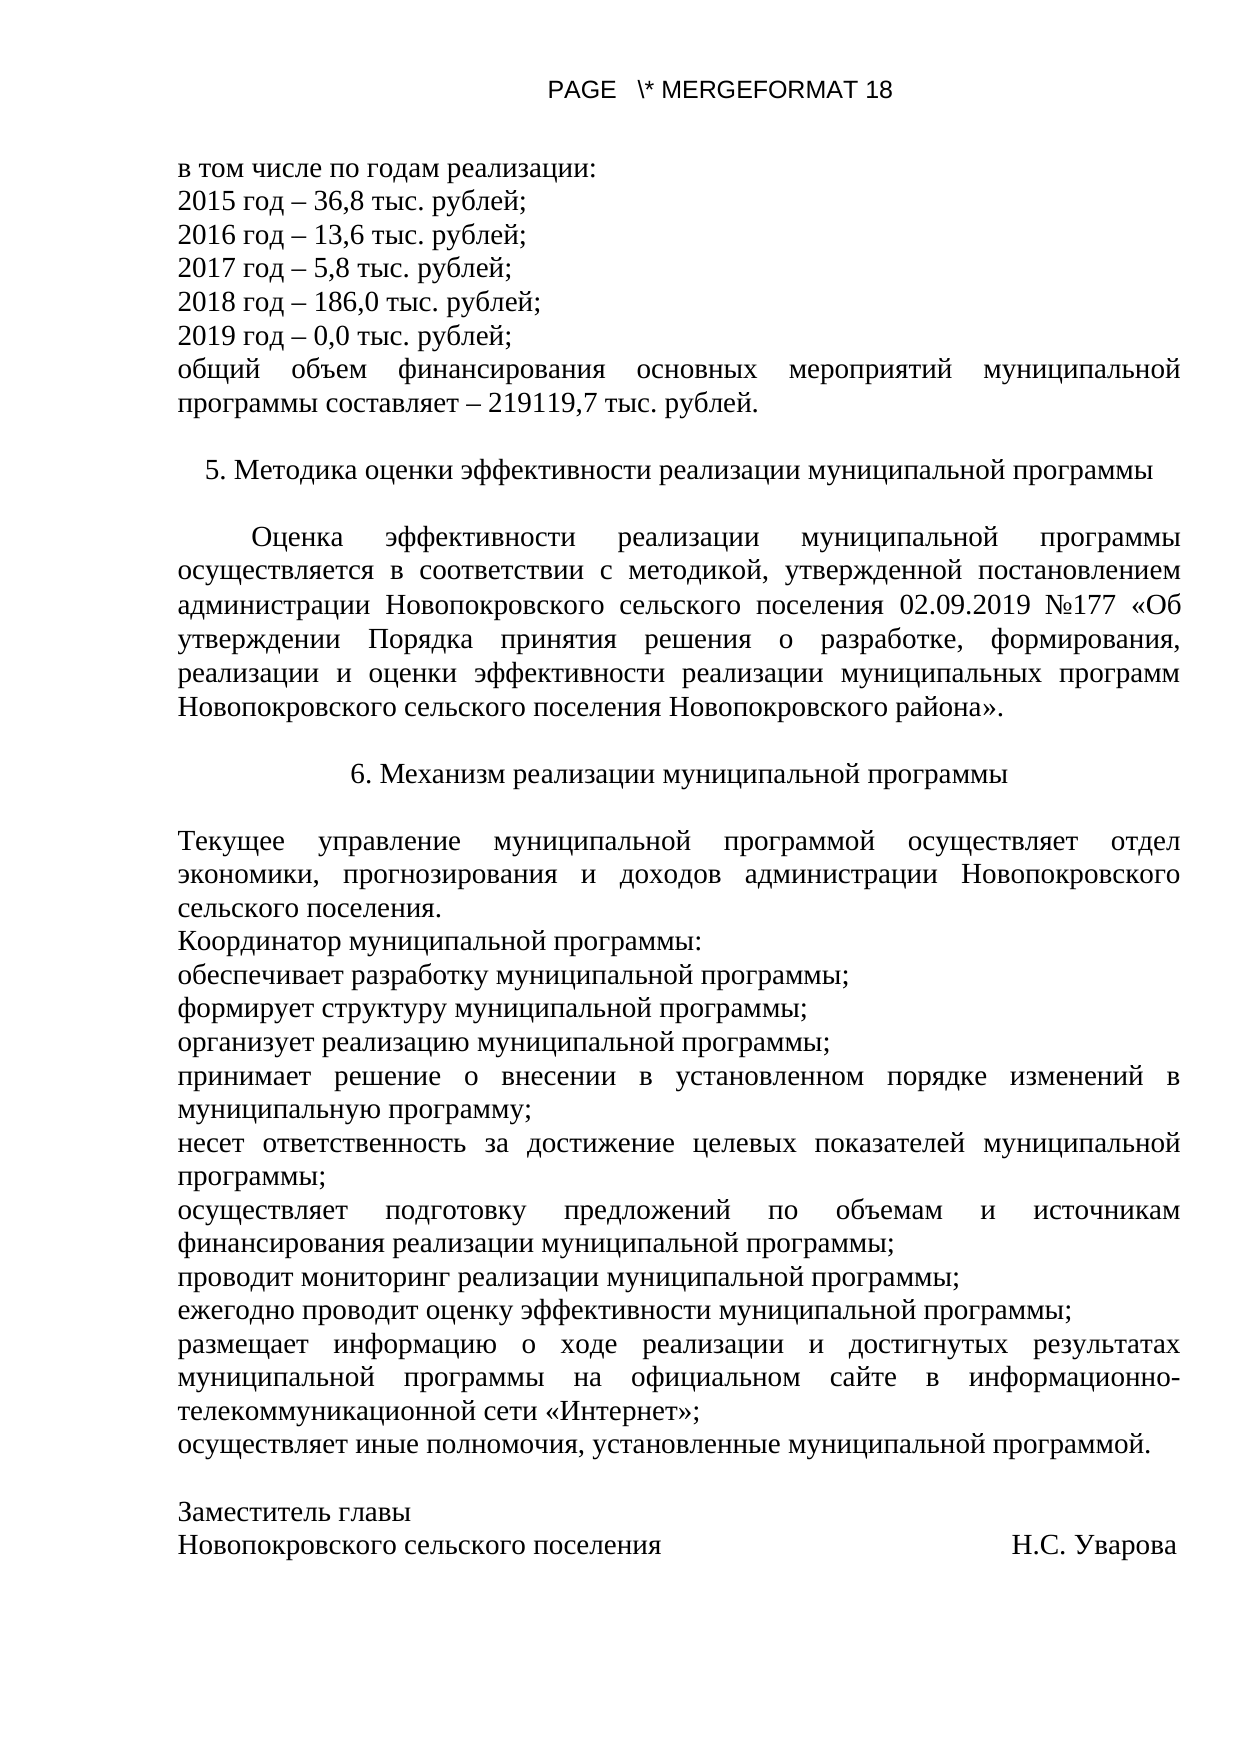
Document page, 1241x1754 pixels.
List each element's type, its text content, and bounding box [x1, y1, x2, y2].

text 2016 год – 13,6 тыс. рублей; [177, 217, 1181, 251]
text Заместитель главы [177, 1494, 1181, 1527]
text осуществляет подготовку предложений по объемам и источникам финансирования реализации муниципальной программы; [177, 1192, 1181, 1259]
text формирует структуру муниципальной программы; [177, 991, 1181, 1024]
text несет ответственность за достижение целевых показателей муниципальной программы; [177, 1125, 1181, 1192]
text в том числе по годам реализации: [177, 150, 1181, 183]
text принимает решение о внесении в установленном порядке изменений в муниципальную программу; [177, 1058, 1181, 1125]
text ежегодно проводит оценку эффективности муниципальной программы; [177, 1292, 1181, 1326]
text 2018 год – 186,0 тыс. рублей; [177, 284, 1181, 318]
text общий объем финансирования основных мероприятий муниципальной программы составляет – 219119,7 тыс. рублей. [177, 351, 1181, 418]
text 5. Методика оценки эффективности реализации муниципальной программы [177, 452, 1181, 485]
text Оценка эффективности реализации муниципальной программы осуществляется в соответствии с методикой, утвержденной постановлением администрации Новопокровского сельского поселения 02.09.2019 №177 «Об утверждении Порядка принятия решения о разработке, формирования, реализации и оценки эффективности реализации муниципальных программ Новопокровского сельского поселения Новопокровского района». [177, 519, 1181, 722]
text 2017 год – 5,8 тыс. рублей; [177, 251, 1181, 284]
text обеспечивает разработку муниципальной программы; [177, 957, 1181, 991]
text 2015 год – 36,8 тыс. рублей; [177, 183, 1181, 217]
text Новопокровского сельского поселения Н.С. Уварова [177, 1527, 1181, 1561]
text осуществляет иные полномочия, установленные муниципальной программой. [177, 1427, 1181, 1460]
text организует реализацию муниципальной программы; [177, 1024, 1181, 1058]
text Текущее управление муниципальной программой осуществляет отдел экономики, прогнозирования и доходов администрации Новопокровского сельского поселения. [177, 823, 1181, 923]
text Координатор муниципальной программы: [177, 923, 1181, 957]
text размещает информацию о ходе реализации и достигнутых результатах муниципальной программы на официальном сайте в информационно-телекоммуникационной сети «Интернет»; [177, 1326, 1181, 1427]
text проводит мониторинг реализации муниципальной программы; [177, 1259, 1181, 1292]
subtitle 6. Механизм реализации муниципальной программы [177, 756, 1181, 789]
text 2019 год – 0,0 тыс. рублей; [177, 318, 1181, 351]
